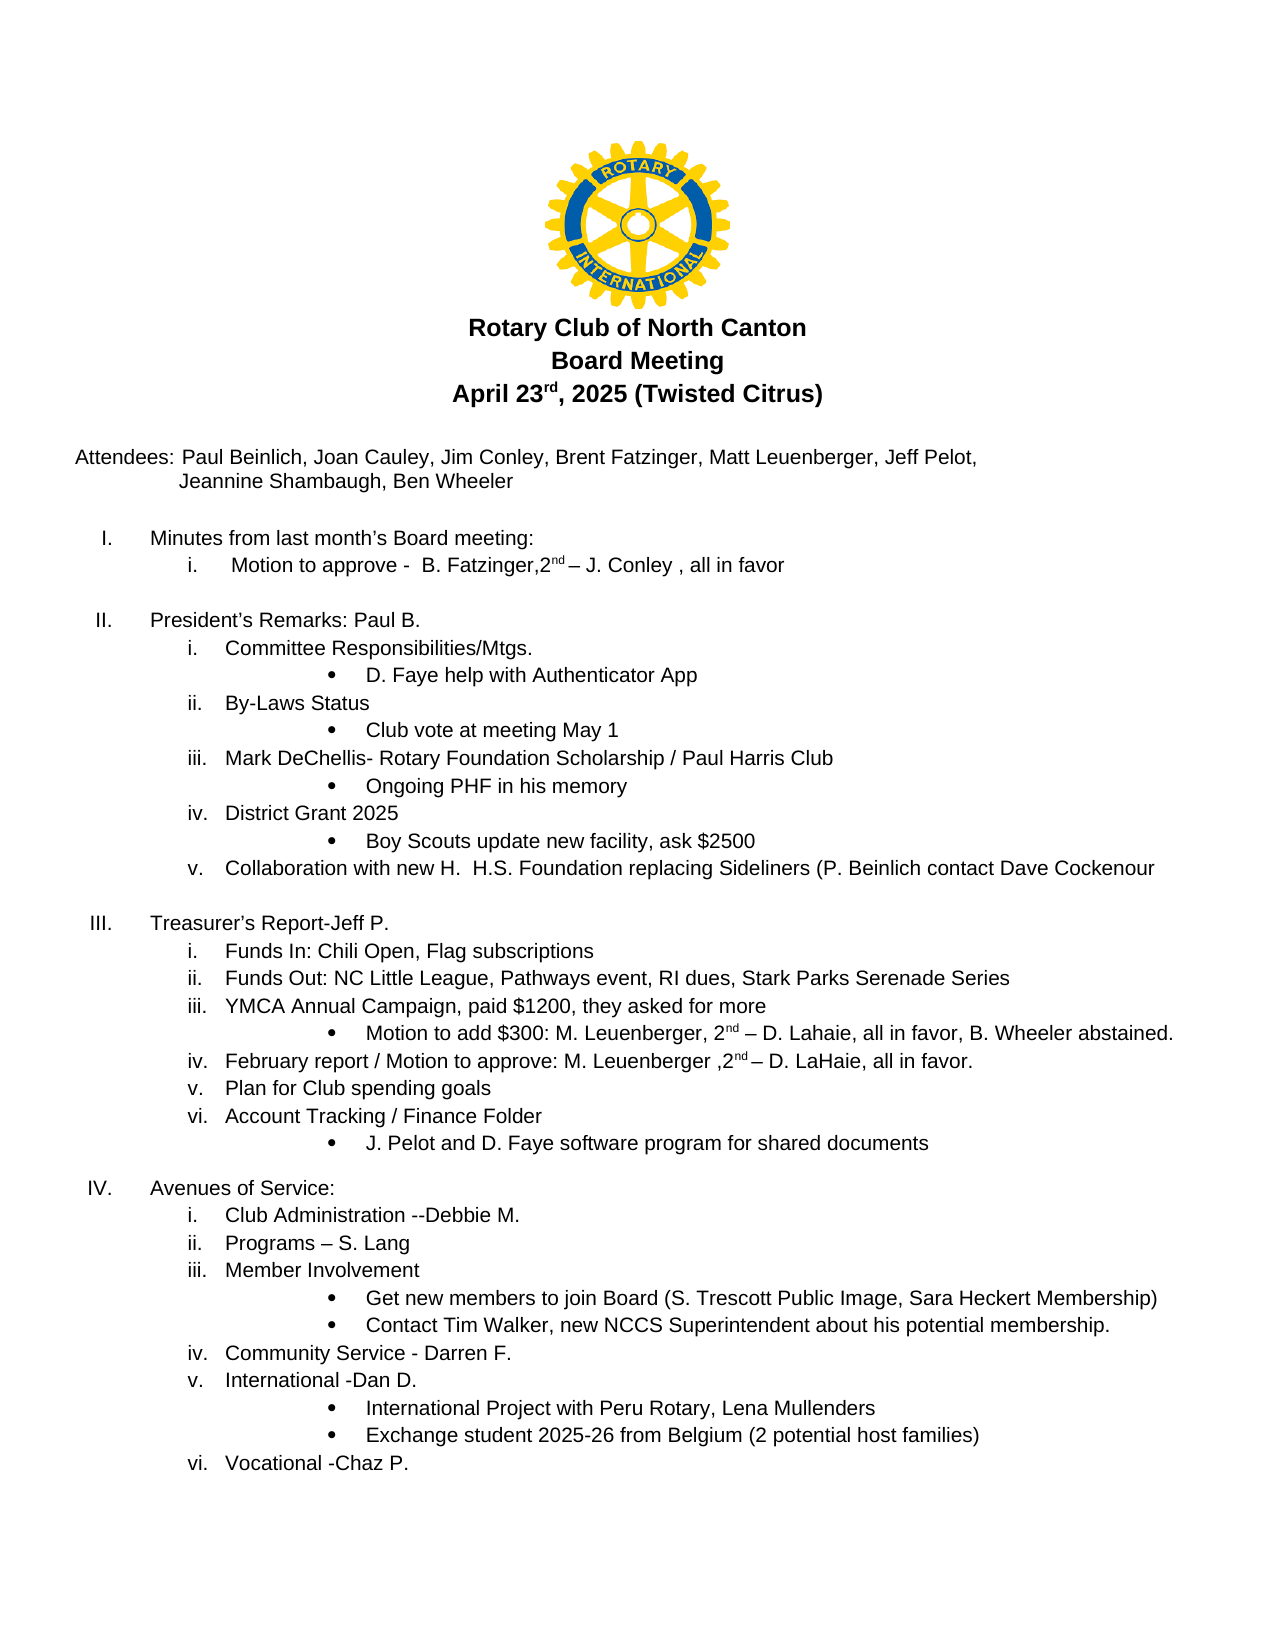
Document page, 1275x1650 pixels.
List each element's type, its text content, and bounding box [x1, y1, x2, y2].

list International -Dan D. [187, 1368, 1200, 1392]
list Treasurer’s Report-Jeff P. [112, 911, 1200, 935]
text Jeannine Shambaugh, Ben Wheeler [75, 469, 1200, 493]
list Minutes from last month’s Board meeting: [112, 526, 1200, 550]
text April 23rd, 2025 (Twisted Citrus) [75, 379, 1200, 407]
text Board Meeting [75, 346, 1200, 374]
list Get new members to join Board (S. Trescott Public Image, Sara Heckert Membership) [328, 1285, 1200, 1309]
list Club Administration --Debbie M. [187, 1203, 1200, 1227]
list J. Pelot and D. Faye software program for shared documents [328, 1131, 1200, 1155]
list Account Tracking / Finance Folder [187, 1104, 1200, 1128]
list Community Service - Darren F. [187, 1341, 1200, 1364]
list Funds In: Chili Open, Flag subscriptions [187, 939, 1200, 963]
text Rotary Club of North Canton [75, 313, 1200, 341]
list Plan for Club spending goals [187, 1076, 1200, 1100]
list Committee Responsibilities/Mtgs. [187, 636, 1200, 660]
list Member Involvement [187, 1258, 1200, 1282]
list Avenues of Service: [112, 1175, 1200, 1199]
list Collaboration with new H. H.S. Foundation replacing Sideliners (P. Beinlich contact Dave Cockenour [187, 856, 1200, 880]
list Vocational -Chaz P. [187, 1451, 1200, 1475]
list Boy Scouts update new facility, ask $2500 [328, 828, 1200, 853]
list District Grant 2025 [187, 801, 1200, 825]
list President’s Remarks: Paul B. [112, 608, 1200, 632]
list Motion to approve - B. Fatzinger,2nd – J. Conley , all in favor [187, 553, 1200, 577]
list Programs – S. Lang [187, 1230, 1200, 1254]
list Ongoing PHF in his memory [328, 773, 1200, 797]
list Mark DeChellis- Rotary Foundation Scholarship / Paul Harris Club [187, 746, 1200, 770]
list February report / Motion to approve: M. Leuenberger ,2nd – D. LaHaie, all in favor. [187, 1049, 1200, 1073]
text Attendees: Paul Beinlich, Joan Cauley, Jim Conley, Brent Fatzinger, Matt Leuenberger, Jeff Pelot, [75, 445, 1200, 469]
list D. Faye help with Authenticator App [328, 663, 1200, 687]
list Motion to add $300: M. Leuenberger, 2nd – D. Lahaie, all in favor, B. Wheeler abstained. [328, 1021, 1200, 1045]
list YMCA Annual Campaign, paid $1200, they asked for more [187, 994, 1200, 1018]
list Contact Tim Walker, new NCCS Superintendent about his potential membership. [328, 1313, 1200, 1337]
picture [545, 141, 730, 309]
list Exchange student 2025-26 from Belgium (2 potential host families) [328, 1423, 1200, 1447]
list Club vote at meeting May 1 [328, 718, 1200, 742]
list By-Laws Status [187, 691, 1200, 715]
list Funds Out: NC Little League, Pathways event, RI dues, Stark Parks Serenade Series [187, 966, 1200, 990]
list International Project with Peru Rotary, Lena Mullenders [328, 1396, 1200, 1419]
